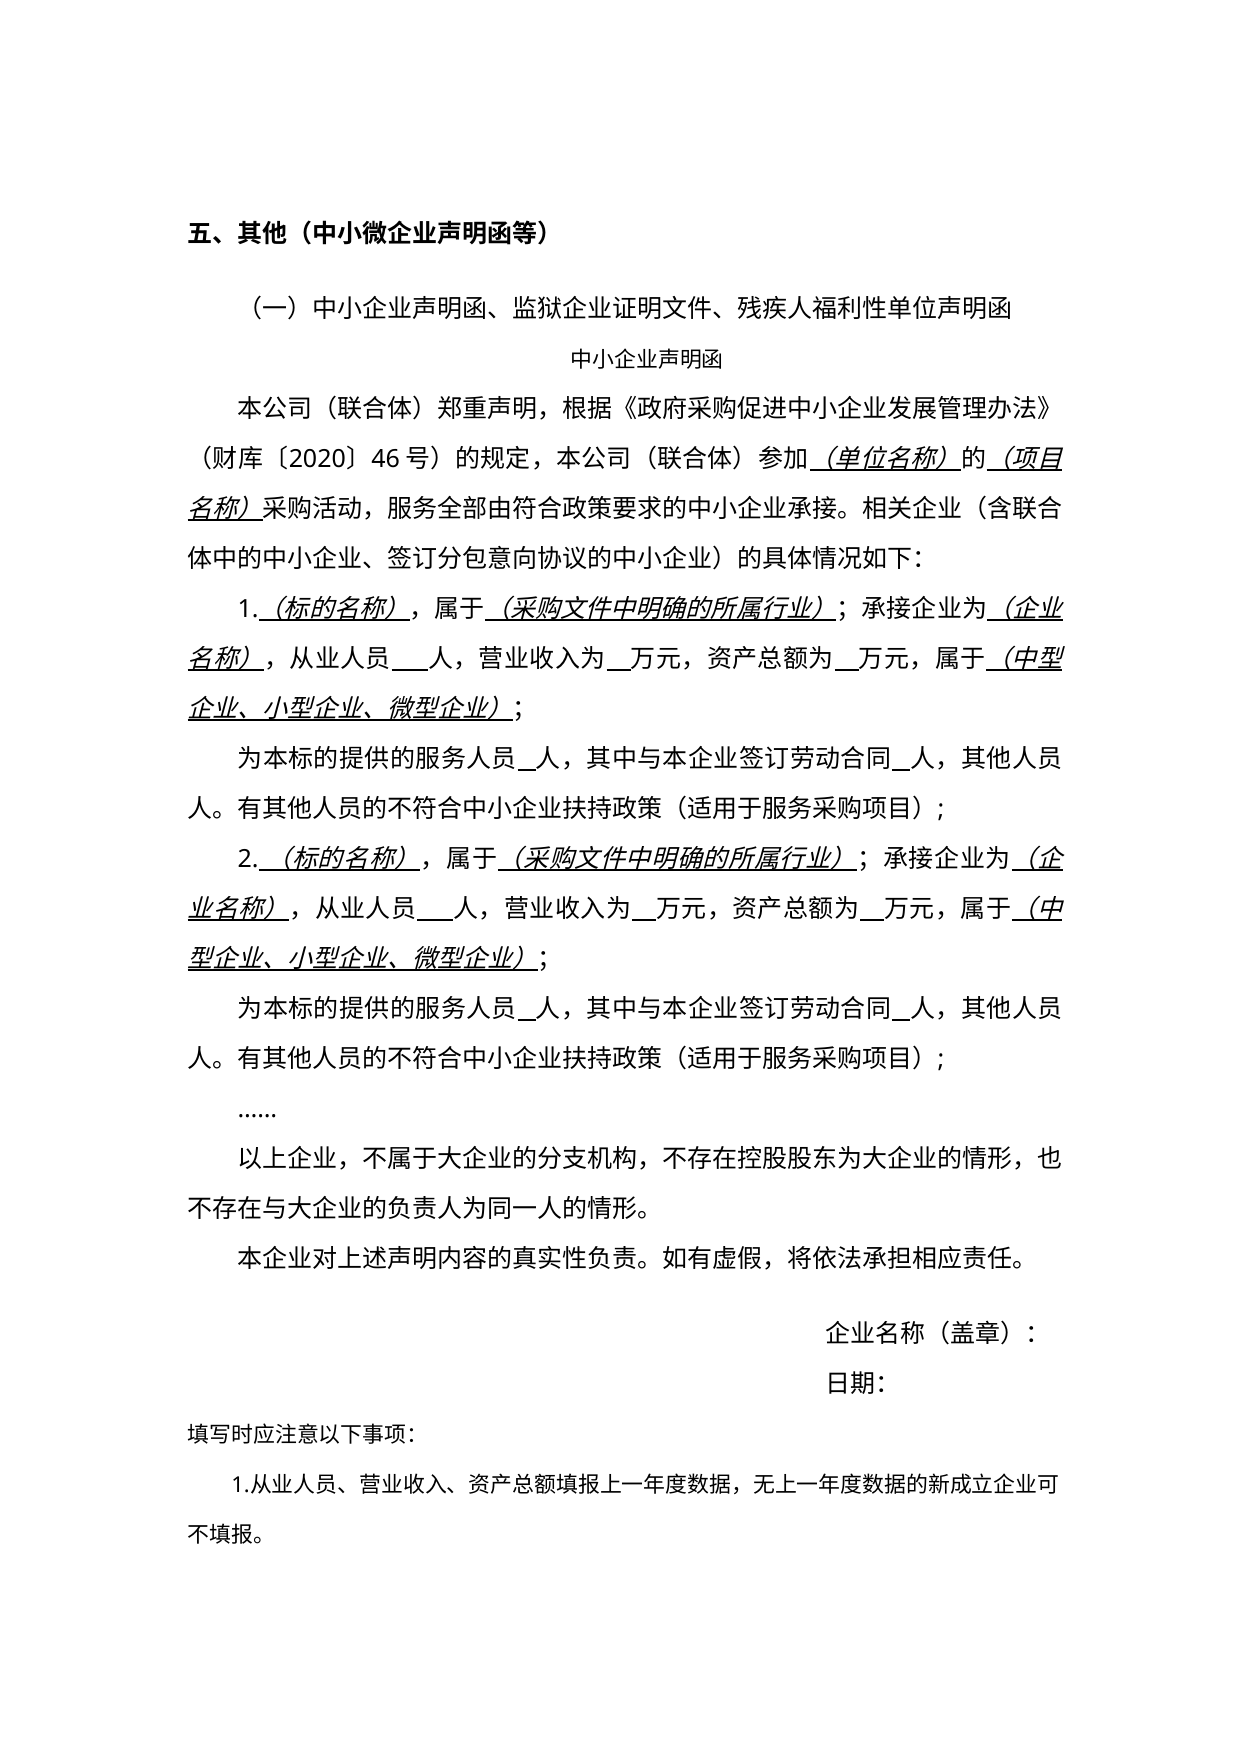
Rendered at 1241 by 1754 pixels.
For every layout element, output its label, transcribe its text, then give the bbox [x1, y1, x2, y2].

text 企业名称（盖章）： [187, 1302, 1062, 1352]
text 1.（标的名称），属于（采购文件中明确的所属行业）；承接企业为（企业名称），从业人员 人，营业收入为 万元，资产总额为 万元，属于（中型企业、小型企业、微型企业）； [187, 577, 1062, 727]
subtitle 五、其他（中小微企业声明函等） [187, 199, 1062, 264]
text 1.从业人员、营业收入、资产总额填报上一年度数据，无上一年度数据的新成立企业可不填报。 [187, 1452, 1062, 1552]
text 为本标的提供的服务人员 人，其中与本企业签订劳动合同 人，其他人员 人。有其他人员的不符合中小企业扶持政策（适用于服务采购项目）; [187, 727, 1062, 827]
text 日期： [187, 1352, 981, 1402]
text 中小企业声明函 [187, 327, 1062, 377]
text 本企业对上述声明内容的真实性负责。如有虚假，将依法承担相应责任。 [187, 1227, 1062, 1277]
text （一）中小企业声明函、监狱企业证明文件、残疾人福利性单位声明函 [187, 277, 1062, 327]
text 填写时应注意以下事项： [187, 1402, 1062, 1452]
text 本公司（联合体）郑重声明，根据《政府采购促进中小企业发展管理办法》（财库〔2020〕46号）的规定，本公司（联合体）参加（单位名称）的（项目名称）采购活动，服务全部由符合政策要求的中小企业承接。相关企业（含联合体中的中小企业、签订分包意向协议的中小企业）的具体情况如下： [187, 377, 1062, 577]
text …… [187, 1077, 1062, 1127]
text 以上企业，不属于大企业的分支机构，不存在控股股东为大企业的情形，也不存在与大企业的负责人为同一人的情形。 [187, 1127, 1062, 1227]
text 为本标的提供的服务人员 人，其中与本企业签订劳动合同 人，其他人员 人。有其他人员的不符合中小企业扶持政策（适用于服务采购项目）; [187, 977, 1062, 1077]
text 2. （标的名称），属于（采购文件中明确的所属行业）；承接企业为（企业名称），从业人员 人，营业收入为 万元，资产总额为 万元，属于（中型企业、小型企业、微型企业）； [187, 827, 1062, 977]
